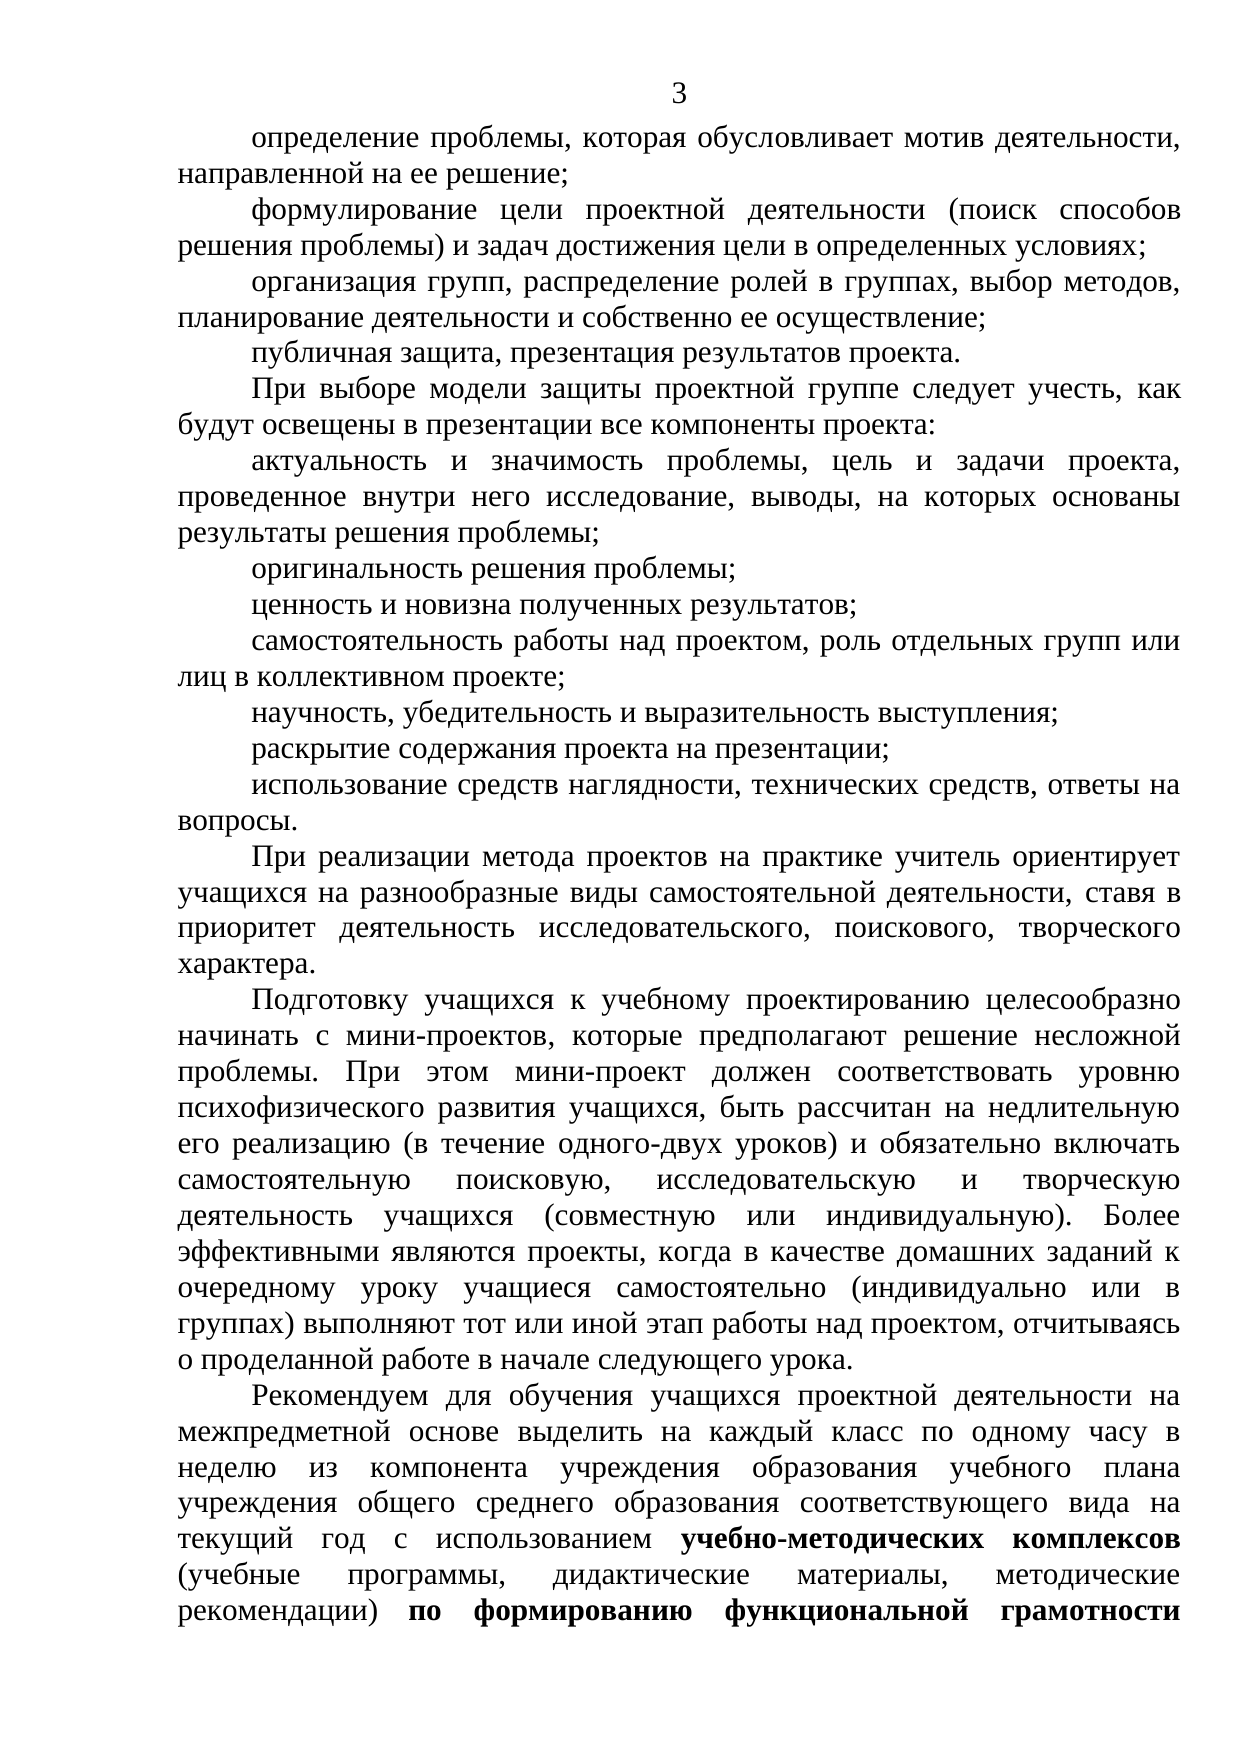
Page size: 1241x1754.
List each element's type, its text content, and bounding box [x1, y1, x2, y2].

text оригинальность решения проблемы; [177, 549, 1181, 585]
text научность, убедительность и выразительность выступления; [177, 693, 1181, 729]
text публичная защита, презентация результатов проекта. [177, 334, 1211, 370]
text Подготовку учащихся к учебному проектированию целесообразно начинать с мини-проектов, которые предполагают решение несложной проблемы. При этом мини-проект должен соответствовать уровню психофизического развития учащихся, быть рассчитан на недлительную его реализацию (в течение одного-двух уроков) и обязательно включать самостоятельную поисковую, исследовательскую и творческую деятельность учащихся (совместную или индивидуальную). Более эффективными являются проекты, когда в качестве домашних заданий к очередному уроку учащиеся самостоятельно (индивидуально или в группах) выполняют тот или иной этап работы над проектом, отчитываясь о проделанной работе в начале следующего урока. [177, 981, 1181, 1376]
text При реализации метода проектов на практике учитель ориентирует учащихся на разнообразные виды самостоятельной деятельности, ставя в приоритет деятельность исследовательского, поискового, творческого характера. [177, 837, 1181, 981]
text формулирование цели проектной деятельности (поиск способов решения проблемы) и задач достижения цели в определенных условиях; [177, 190, 1181, 262]
text использование средств наглядности, технических средств, ответы на вопросы. [177, 765, 1181, 837]
text ценность и новизна полученных результатов; [177, 585, 1181, 621]
text раскрытие содержания проекта на презентации; [177, 729, 1181, 765]
text актуальность и значимость проблемы, цель и задачи проекта, проведенное внутри него исследование, выводы, на которых основаны результаты решения проблемы; [177, 442, 1181, 549]
text самостоятельность работы над проектом, роль отдельных групп или лиц в коллективном проекте; [177, 621, 1181, 693]
text организация групп, распределение ролей в группах, выбор методов, планирование деятельности и собственно ее осуществление; [177, 262, 1181, 334]
text При выборе модели защиты проектной группе следует учесть, как будут освещены в презентации все компоненты проекта: [177, 370, 1181, 442]
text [177, 1376, 1181, 1627]
text определение проблемы, которая обусловливает мотив деятельности, направленной на ее решение; [177, 118, 1181, 190]
